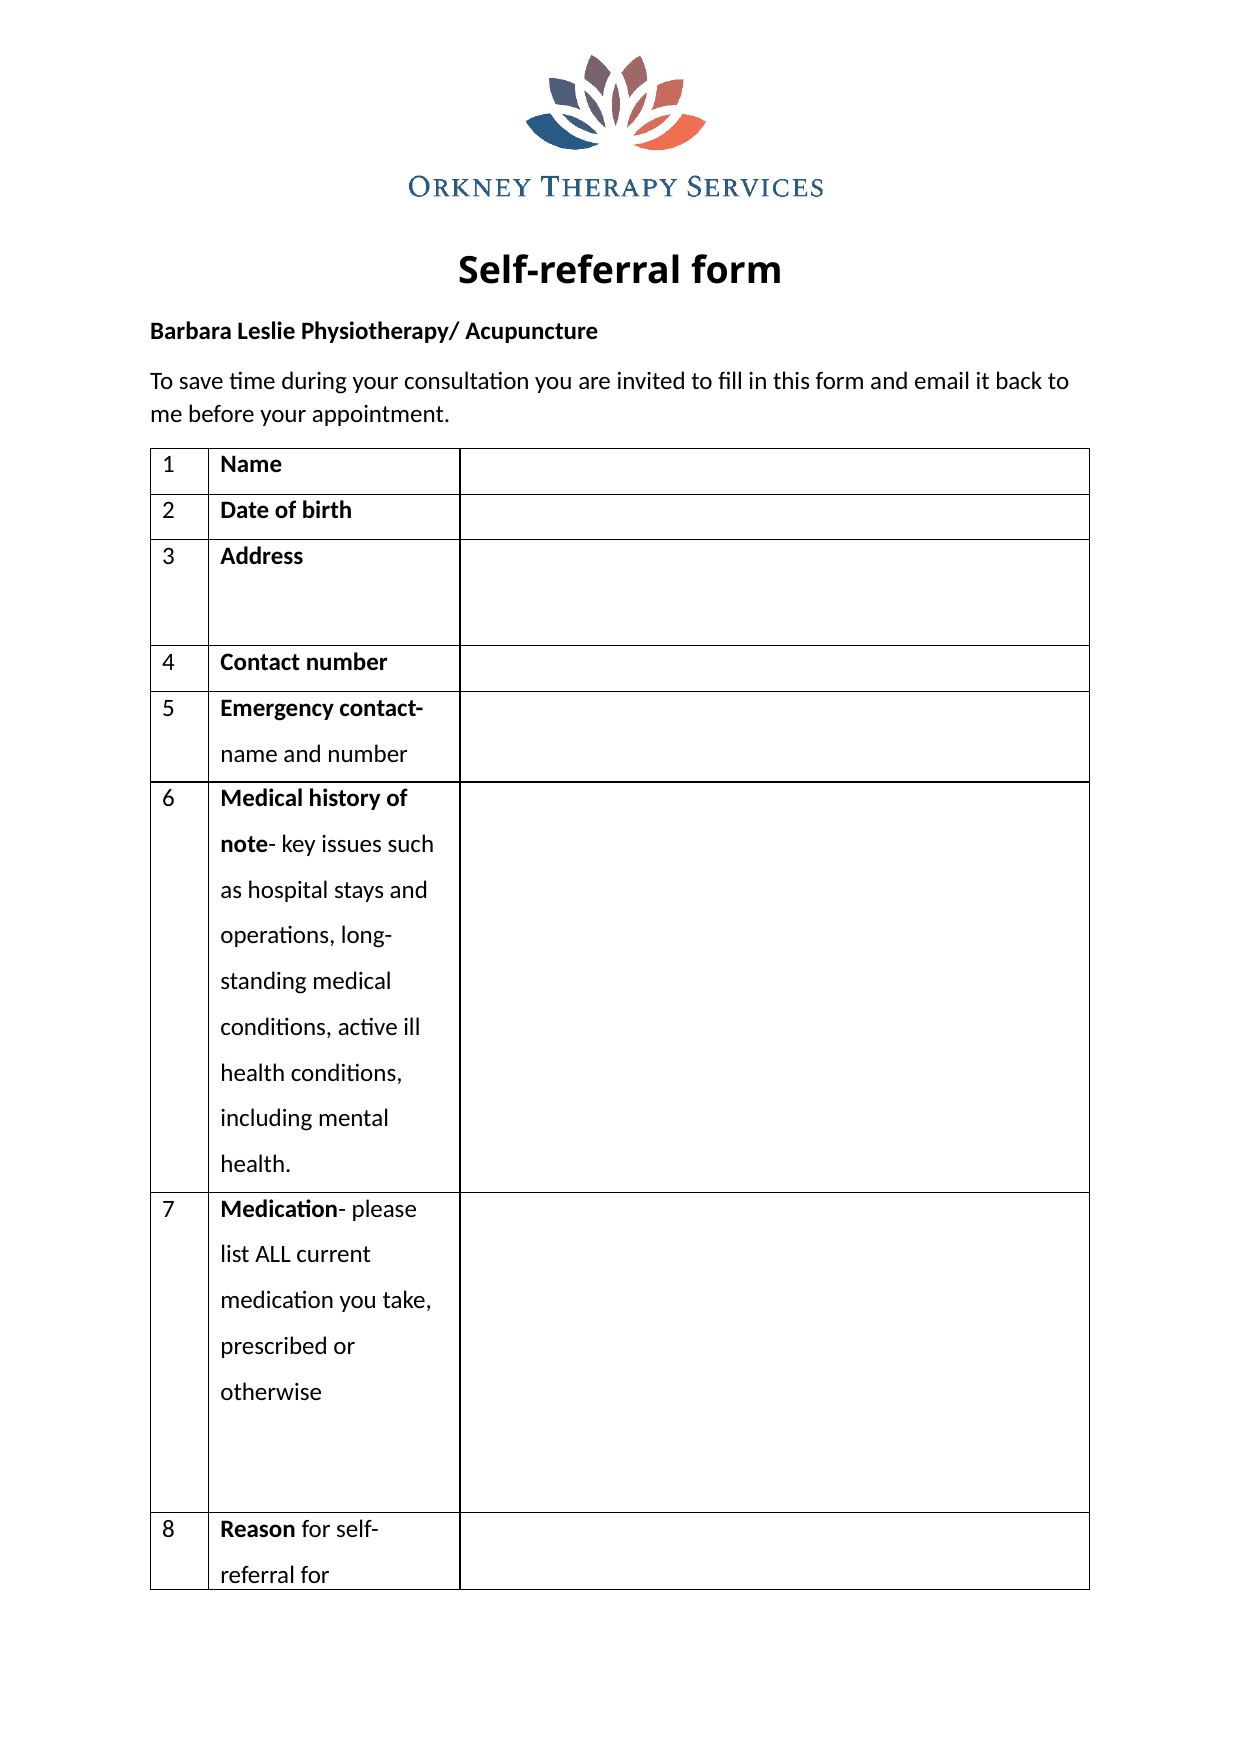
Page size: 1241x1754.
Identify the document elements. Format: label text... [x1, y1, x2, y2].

table_cell 2 [151, 495, 208, 539]
table_cell 5 [151, 692, 208, 781]
table_cell 3 [151, 540, 208, 645]
table_header 1 [151, 449, 208, 493]
text Barbara Leslie Physiotherapy/ Acupuncture [150, 316, 1090, 346]
table_cell Emergency contact- name and number [209, 692, 459, 781]
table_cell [209, 1513, 459, 1589]
table_header Name [209, 449, 459, 493]
table_header [461, 449, 1089, 493]
table_cell Medication- please list ALL current medication you take, prescribed or otherwise [209, 1193, 459, 1512]
table_cell [461, 692, 1089, 781]
text To save time during your consultation you are invited to fill in this form and email it back to me before your appointment. [150, 365, 1090, 428]
table_cell 7 [151, 1193, 208, 1512]
table_cell [461, 1193, 1089, 1512]
table_cell Contact number [209, 646, 459, 691]
table_cell Address [209, 540, 459, 645]
table_cell 4 [151, 646, 208, 691]
table_cell 8 [151, 1513, 208, 1589]
table_cell [461, 1513, 1089, 1589]
table_cell [461, 540, 1089, 645]
table_cell Medical history of note- key issues such as hospital stays and operations, long-standing medical conditions, active ill health conditions, including mental health. [209, 783, 459, 1192]
text Self-referral form [150, 244, 1090, 295]
table_cell 6 [151, 783, 208, 1192]
table_cell [461, 646, 1089, 691]
table_cell [461, 783, 1089, 1192]
picture [305, 30, 927, 222]
table_cell [461, 495, 1089, 539]
table_cell Date of birth [209, 495, 459, 539]
